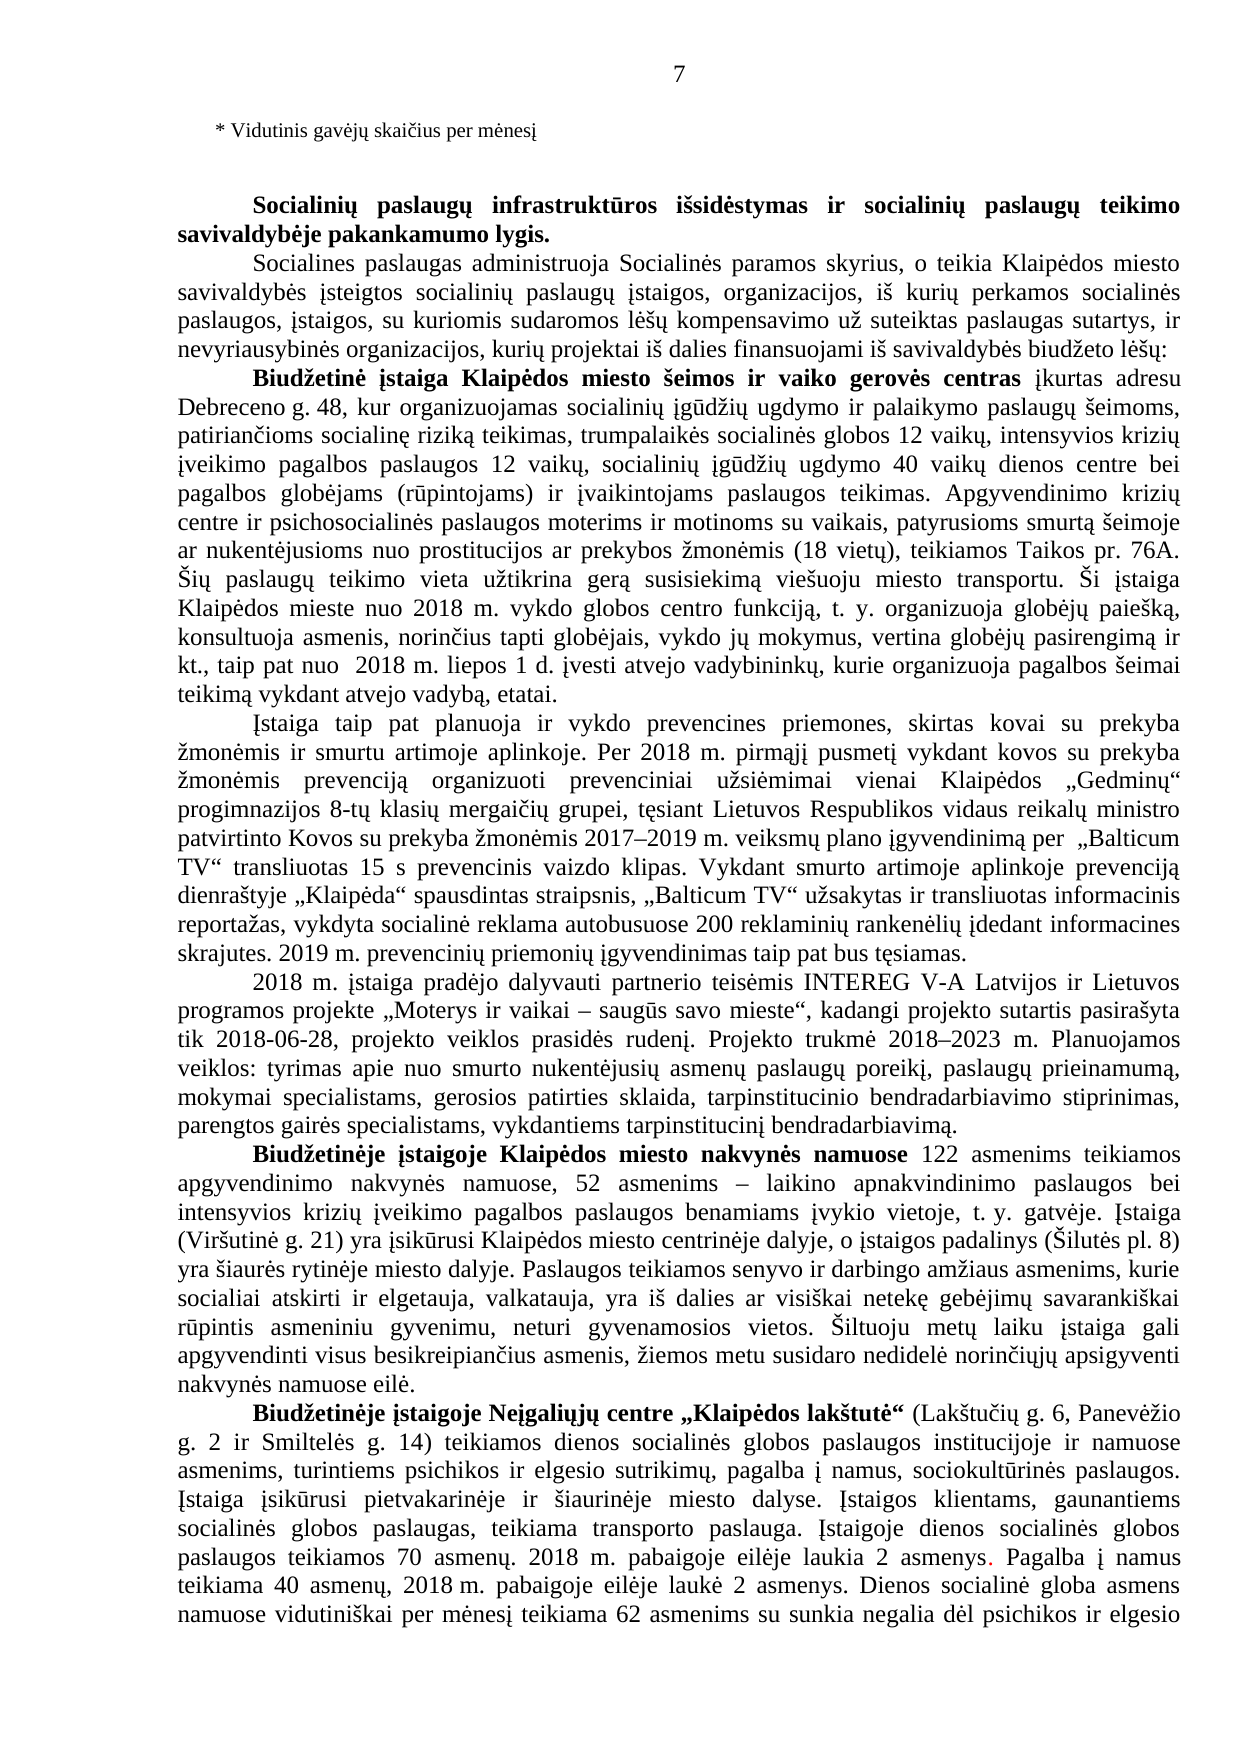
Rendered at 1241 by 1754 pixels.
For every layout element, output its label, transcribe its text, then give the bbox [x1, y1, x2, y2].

text Biudžetinė įstaiga Klaipėdos miesto šeimos ir vaiko gerovės centras įkurtas adresu Debreceno g. 48, kur organizuojamas socialinių įgūdžių ugdymo ir palaikymo paslaugų šeimoms, patiriančioms socialinę riziką teikimas, trumpalaikės socialinės globos 12 vaikų, intensyvios krizių įveikimo pagalbos paslaugos 12 vaikų, socialinių įgūdžių ugdymo 40 vaikų dienos centre bei pagalbos globėjams (rūpintojams) ir įvaikintojams paslaugos teikimas. Apgyvendinimo krizių centre ir psichosocialinės paslaugos moterims ir motinoms su vaikais, patyrusioms smurtą šeimoje ar nukentėjusioms nuo prostitucijos ar prekybos žmonėmis (18 vietų), teikiamos Taikos pr. 76A. Šių paslaugų teikimo vieta užtikrina gerą susisiekimą viešuoju miesto transportu. Ši įstaiga Klaipėdos mieste nuo 2018 m. vykdo globos centro funkciją, t. y. organizuoja globėjų paiešką, konsultuoja asmenis, norinčius tapti globėjais, vykdo jų mokymus, vertina globėjų pasirengimą ir kt., taip pat nuo 2018 m. liepos 1 d. įvesti atvejo vadybininkų, kurie organizuoja pagalbos šeimai teikimą vykdant atvejo vadybą, etatai. [177, 363, 1181, 708]
text 2018 m. įstaiga pradėjo dalyvauti partnerio teisėmis INTEREG V-A Latvijos ir Lietuvos programos projekte „Moterys ir vaikai – saugūs savo mieste“, kadangi projekto sutartis pasirašyta tik 2018-06-28, projekto veiklos prasidės rudenį. Projekto trukmė 2018–2023 m. Planuojamos veiklos: tyrimas apie nuo smurto nukentėjusių asmenų paslaugų poreikį, paslaugų prieinamumą, mokymai specialistams, gerosios patirties sklaida, tarpinstitucinio bendradarbiavimo stiprinimas, parengtos gairės specialistams, vykdantiems tarpinstitucinį bendradarbiavimą. [177, 967, 1181, 1139]
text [177, 1398, 1181, 1628]
text * Vidutinis gavėjų skaičius per mėnesį [177, 118, 1181, 142]
text Socialines paslaugas administruoja Socialinės paramos skyrius, o teikia Klaipėdos miesto savivaldybės įsteigtos socialinių paslaugų įstaigos, organizacijos, iš kurių perkamos socialinės paslaugos, įstaigos, su kuriomis sudaromos lėšų kompensavimo už suteiktas paslaugas sutartys, ir nevyriausybinės organizacijos, kurių projektai iš dalies finansuojami iš savivaldybės biudžeto lėšų: [177, 248, 1181, 363]
text Biudžetinėje įstaigoje Klaipėdos miesto nakvynės namuose 122 asmenims teikiamos apgyvendinimo nakvynės namuose, 52 asmenims – laikino apnakvindinimo paslaugos bei intensyvios krizių įveikimo pagalbos paslaugos benamiams įvykio vietoje, t. y. gatvėje. Įstaiga (Viršutinė g. 21) yra įsikūrusi Klaipėdos miesto centrinėje dalyje, o įstaigos padalinys (Šilutės pl. 8) yra šiaurės rytinėje miesto dalyje. Paslaugos teikiamos senyvo ir darbingo amžiaus asmenims, kurie socialiai atskirti ir elgetauja, valkatauja, yra iš dalies ar visiškai netekę gebėjimų savarankiškai rūpintis asmeniniu gyvenimu, neturi gyvenamosios vietos. Šiltuoju metų laiku įstaiga gali apgyvendinti visus besikreipiančius asmenis, žiemos metu susidaro nedidelė norinčiųjų apsigyventi nakvynės namuose eilė. [177, 1139, 1181, 1398]
text Įstaiga taip pat planuoja ir vykdo prevencines priemones, skirtas kovai su prekyba žmonėmis ir smurtu artimoje aplinkoje. Per 2018 m. pirmąjį pusmetį vykdant kovos su prekyba žmonėmis prevenciją organizuoti prevenciniai užsiėmimai vienai Klaipėdos „Gedminų“ progimnazijos 8-tų klasių mergaičių grupei, tęsiant Lietuvos Respublikos vidaus reikalų ministro patvirtinto Kovos su prekyba žmonėmis 2017–2019 m. veiksmų plano įgyvendinimą per „Balticum TV“ transliuotas 15 s prevencinis vaizdo klipas. Vykdant smurto artimoje aplinkoje prevenciją dienraštyje „Klaipėda“ spausdintas straipsnis, „Balticum TV“ užsakytas ir transliuotas informacinis reportažas, vykdyta socialinė reklama autobusuose 200 reklaminių rankenėlių įdedant informacines skrajutes. 2019 m. prevencinių priemonių įgyvendinimas taip pat bus tęsiamas. [177, 708, 1181, 967]
text Socialinių paslaugų infrastruktūros išsidėstymas ir socialinių paslaugų teikimo savivaldybėje pakankamumo lygis. [177, 190, 1181, 248]
